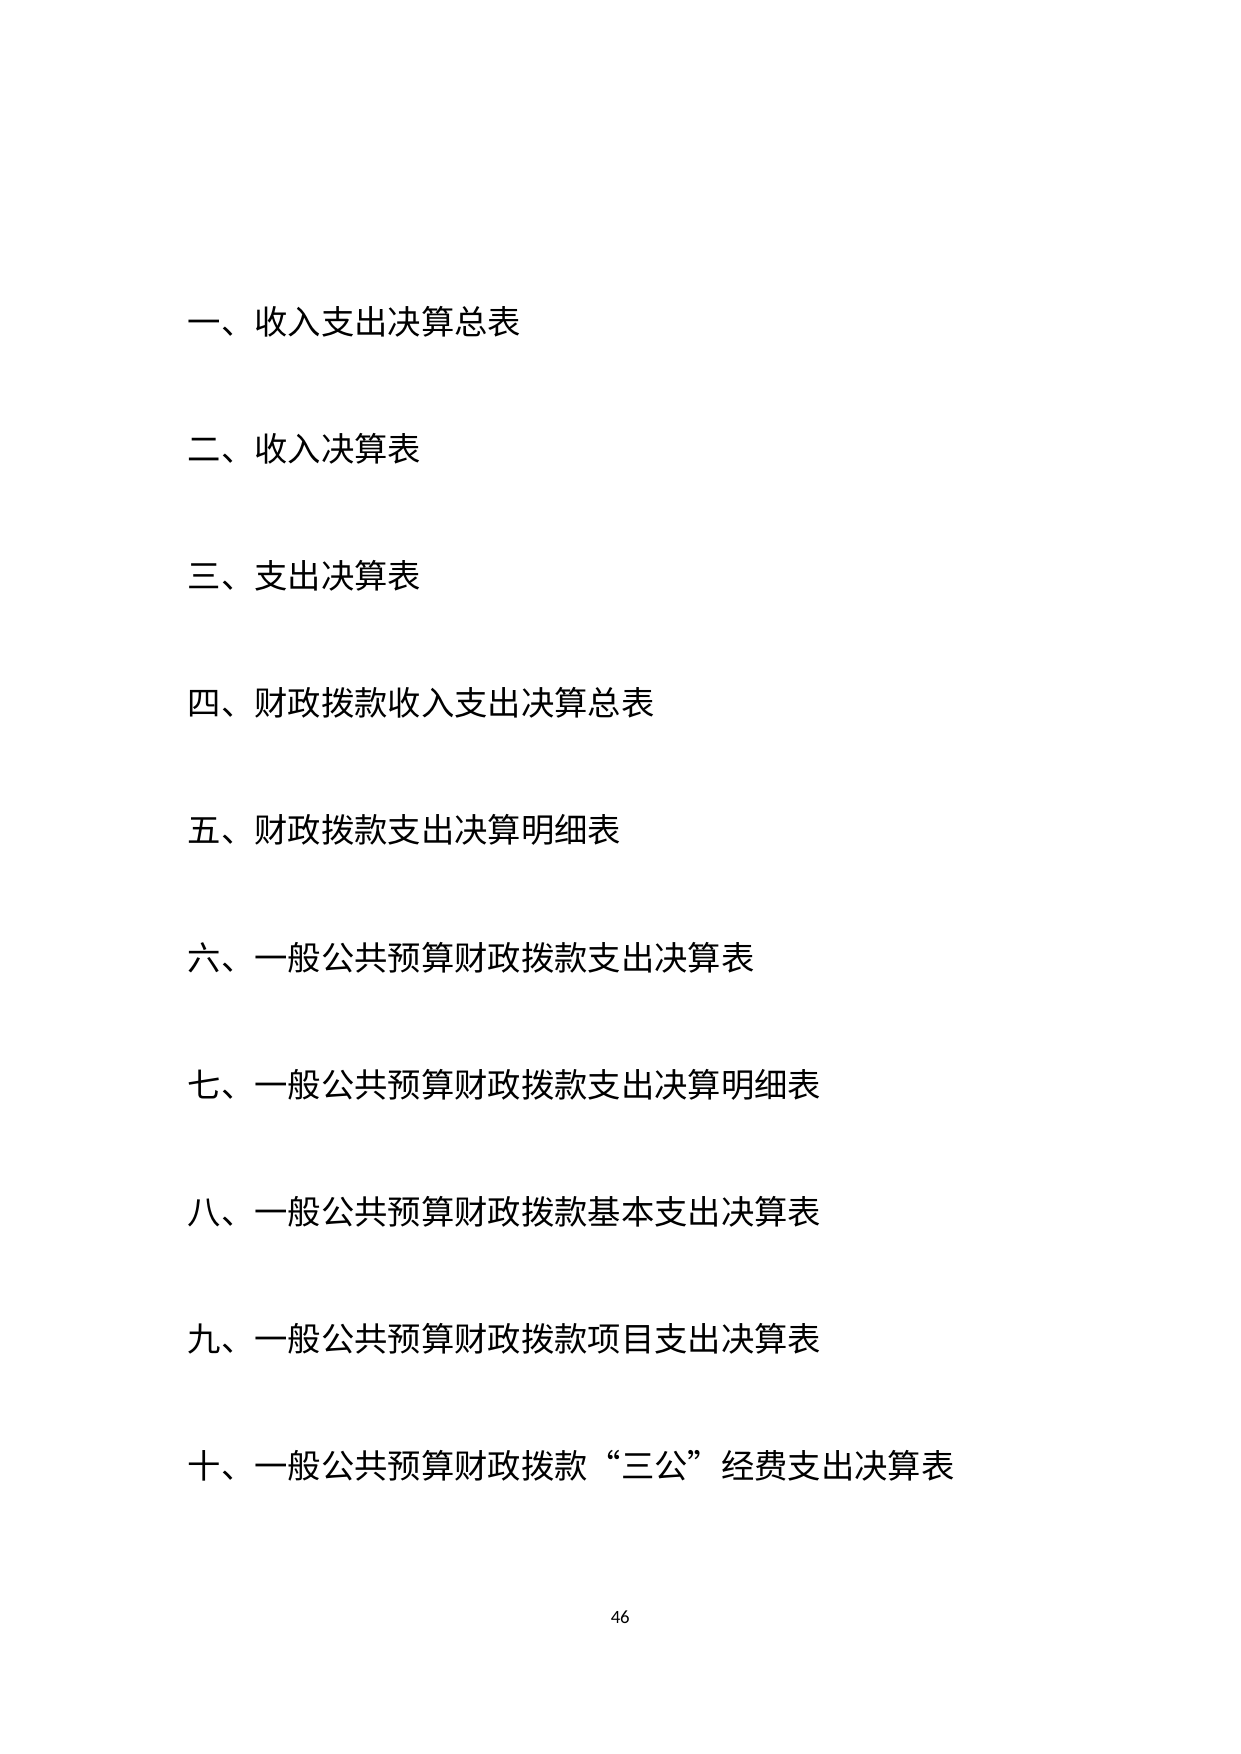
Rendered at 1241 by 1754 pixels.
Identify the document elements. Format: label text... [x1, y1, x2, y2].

subtitle 二、收入决算表 [187, 414, 1053, 479]
subtitle 十、一般公共预算财政拨款“三公”经费支出决算表 [187, 1432, 1053, 1497]
subtitle 一、收入支出决算总表 [187, 287, 1053, 352]
subtitle 四、财政拨款收入支出决算总表 [187, 669, 1053, 734]
subtitle 九、一般公共预算财政拨款项目支出决算表 [187, 1305, 1053, 1370]
subtitle 六、一般公共预算财政拨款支出决算表 [187, 923, 1053, 988]
subtitle 八、一般公共预算财政拨款基本支出决算表 [187, 1177, 1053, 1242]
subtitle 五、财政拨款支出决算明细表 [187, 796, 1053, 861]
subtitle 七、一般公共预算财政拨款支出决算明细表 [187, 1050, 1053, 1115]
subtitle 三、支出决算表 [187, 542, 1053, 607]
